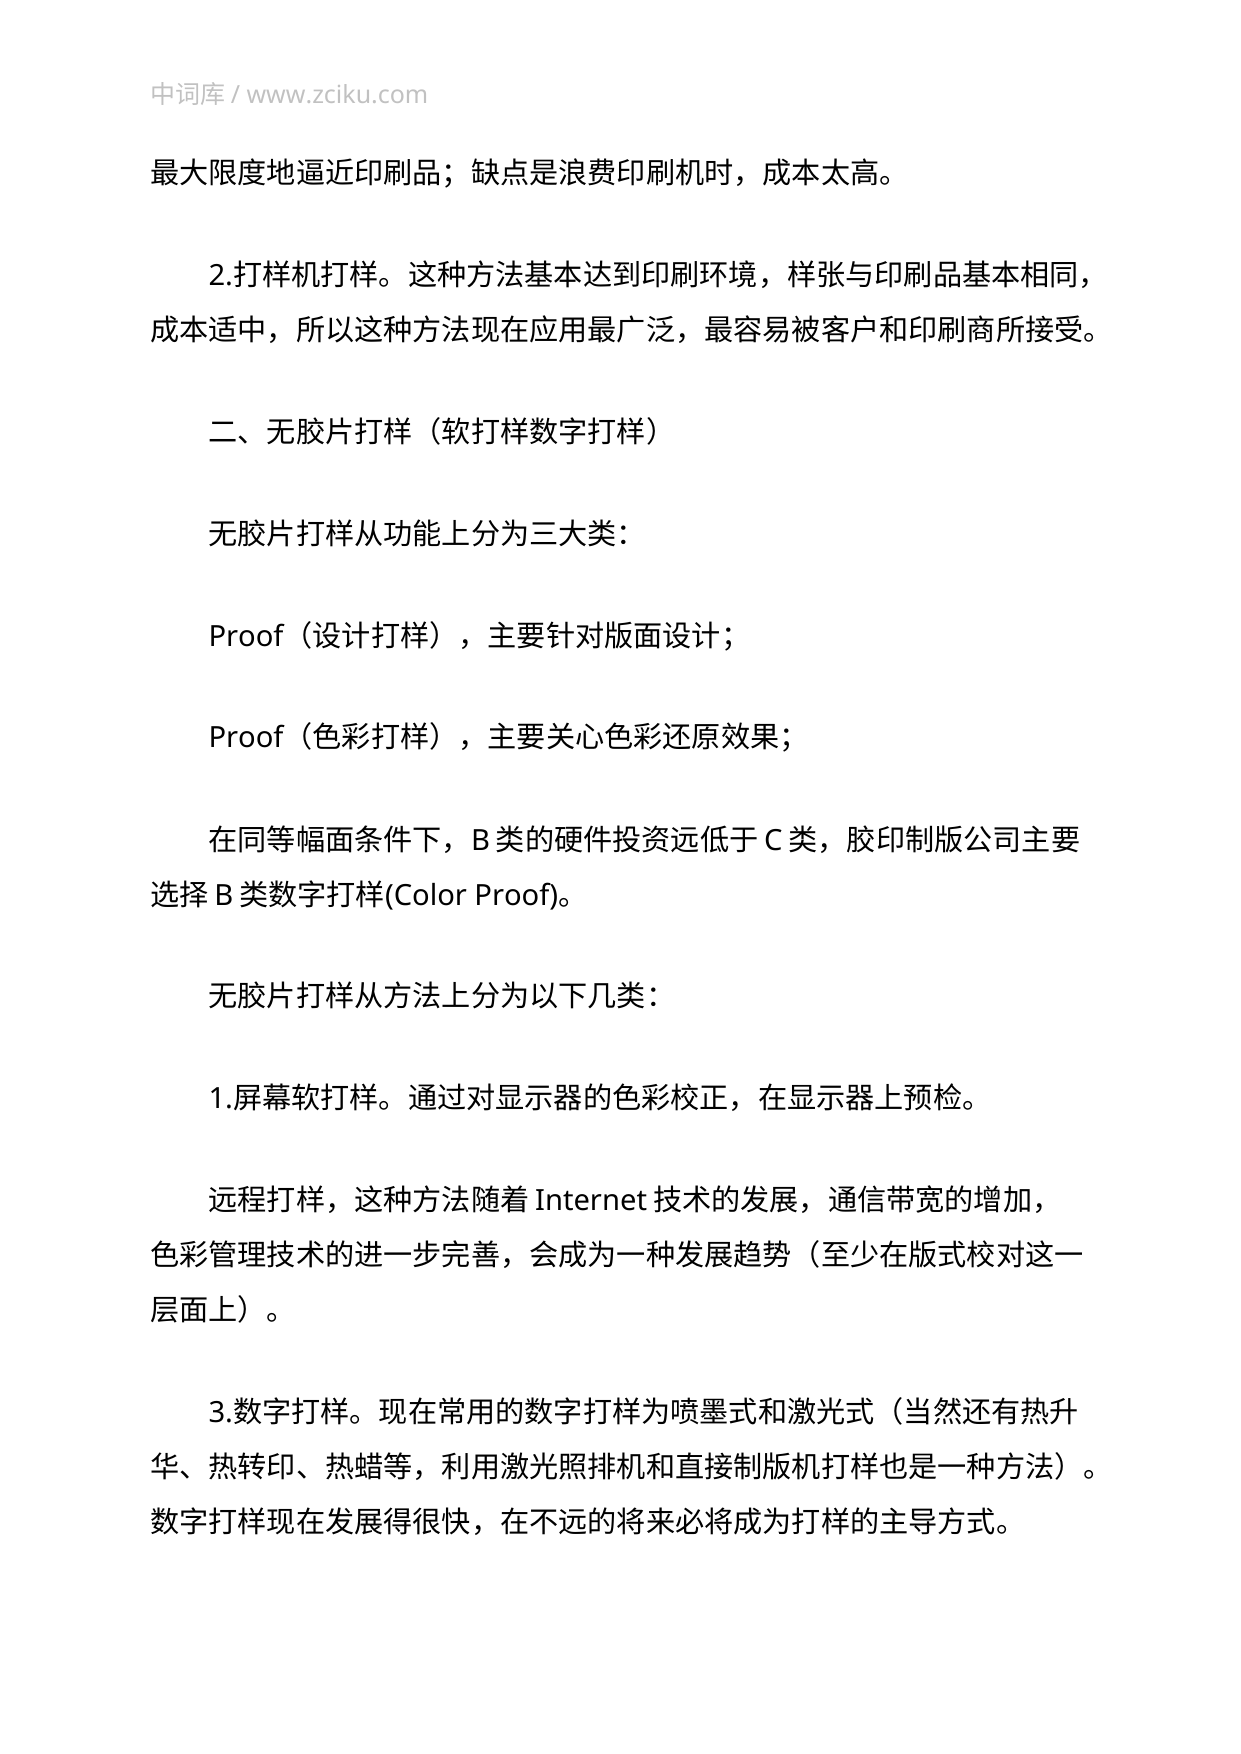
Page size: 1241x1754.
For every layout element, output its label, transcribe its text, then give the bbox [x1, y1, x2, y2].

text 无胶片打样从方法上分为以下几类： [150, 973, 1090, 1015]
text Proof（色彩打样），主要关心色彩还原效果； [150, 714, 1090, 756]
text 在同等幅面条件下，B类的硬件投资远低于C类，胶印制版公司主要选择B类数字打样(Color Proof)。 [150, 816, 1090, 913]
text Proof（设计打样），主要针对版面设计； [150, 612, 1090, 654]
text 2.打样机打样。这种方法基本达到印刷环境，样张与印刷品基本相同，成本适中，所以这种方法现在应用最广泛，最容易被客户和印刷商所接受。 [150, 252, 1090, 349]
text 二、无胶片打样（软打样数字打样） [150, 408, 1090, 451]
text 3.数字打样。现在常用的数字打样为喷墨式和激光式（当然还有热升华、热转印、热蜡等，利用激光照排机和直接制版机打样也是一种方法）。数字打样现在发展得很快，在不远的将来必将成为打样的主导方式。 [150, 1388, 1090, 1541]
text 远程打样，这种方法随着Internet技术的发展，通信带宽的增加，色彩管理技术的进一步完善，会成为一种发展趋势（至少在版式校对这一层面上）。 [150, 1177, 1090, 1329]
text 无胶片打样从功能上分为三大类： [150, 510, 1090, 553]
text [150, 150, 1090, 192]
text 1.屏幕软打样。通过对显示器的色彩校正，在显示器上预检。 [150, 1075, 1090, 1117]
